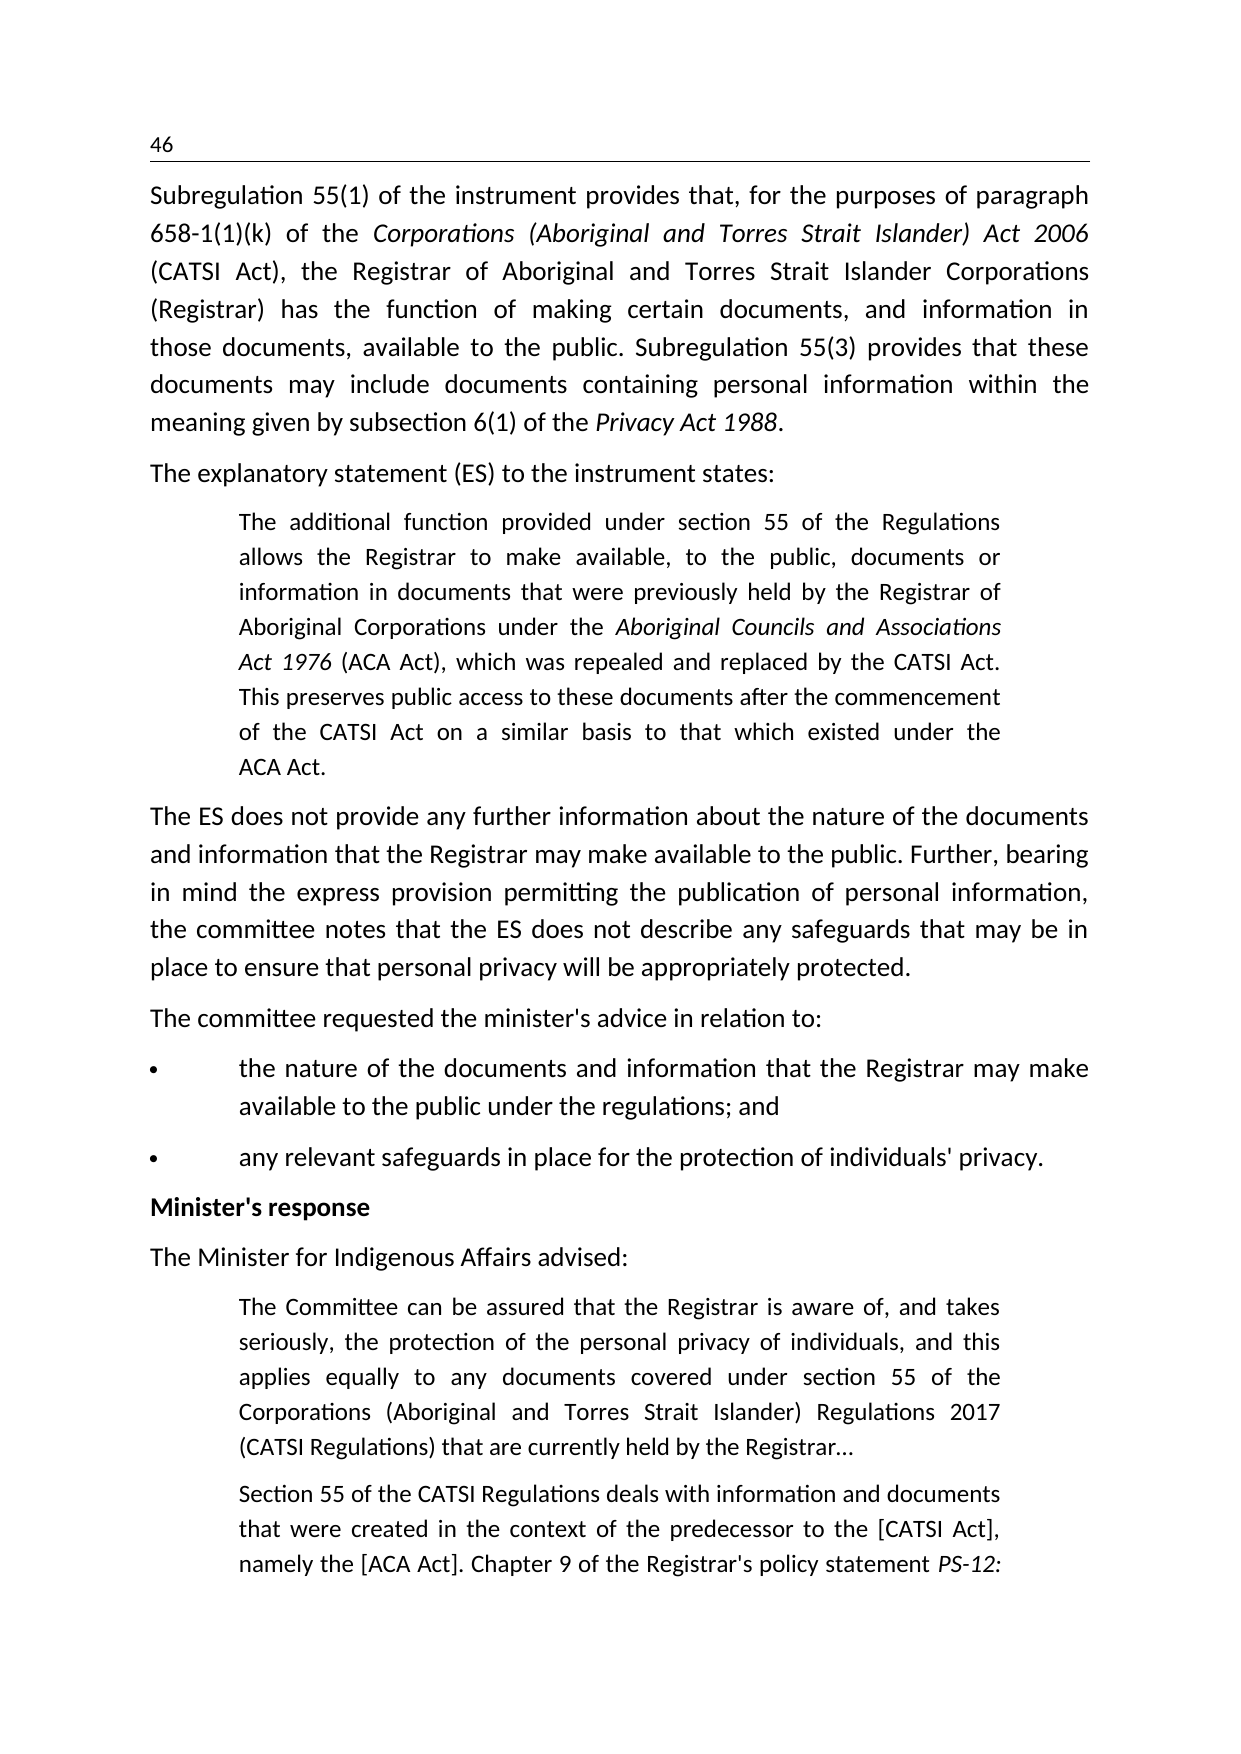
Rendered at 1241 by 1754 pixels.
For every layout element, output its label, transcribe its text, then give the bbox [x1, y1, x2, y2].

text The ES does not provide any further information about the nature of the documents and information that the Registrar may make available to the public. Further, bearing in mind the express provision permitting the publication of personal information, the committee notes that the ES does not describe any safeguards that may be in place to ensure that personal privacy will be appropriately protected. [150, 799, 1090, 984]
text The explanatory statement (ES) to the instrument states: [150, 456, 1090, 489]
text the nature of the documents and information that the Registrar may make available to the public under the regulations; and [150, 1051, 1090, 1122]
text The Committee can be assured that the Registrar is aware of, and takes seriously, the protection of the personal privacy of individuals, and this applies equally to any documents covered under section 55 of the Corporations (Aboriginal and Torres Strait Islander) Regulations 2017 (CATSI Regulations) that are currently held by the Registrar… [239, 1291, 1002, 1462]
text Minister's response [150, 1190, 1090, 1223]
text The committee requested the minister's advice in relation to: [150, 1001, 1090, 1034]
text The Minister for Indigenous Affairs advised: [150, 1241, 1090, 1274]
text any relevant safeguards in place for the protection of individuals' privacy. [150, 1140, 1090, 1173]
text Subregulation 55(1) of the instrument provides that, for the purposes of paragraph 658-1(1)(k) of the Corporations (Aboriginal and Torres Strait Islander) Act 2006 (CATSI Act), the Registrar of Aboriginal and Torres Strait Islander Corporations (Registrar) has the function of making certain documents, and information in those documents, available to the public. Subregulation 55(3) provides that these documents may include documents containing personal information within the meaning given by subsection 6(1) of the Privacy Act 1988. [150, 178, 1090, 439]
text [239, 1478, 1002, 1579]
text The additional function provided under section 55 of the Regulations allows the Registrar to make available, to the public, documents or information in documents that were previously held by the Registrar of Aboriginal Corporations under the Aboriginal Councils and Associations Act 1976 (ACA Act), which was repealed and replaced by the CATSI Act. This preserves public access to these documents after the commencement of the CATSI Act on a similar basis to that which existed under the ACA Act. [239, 506, 1002, 782]
